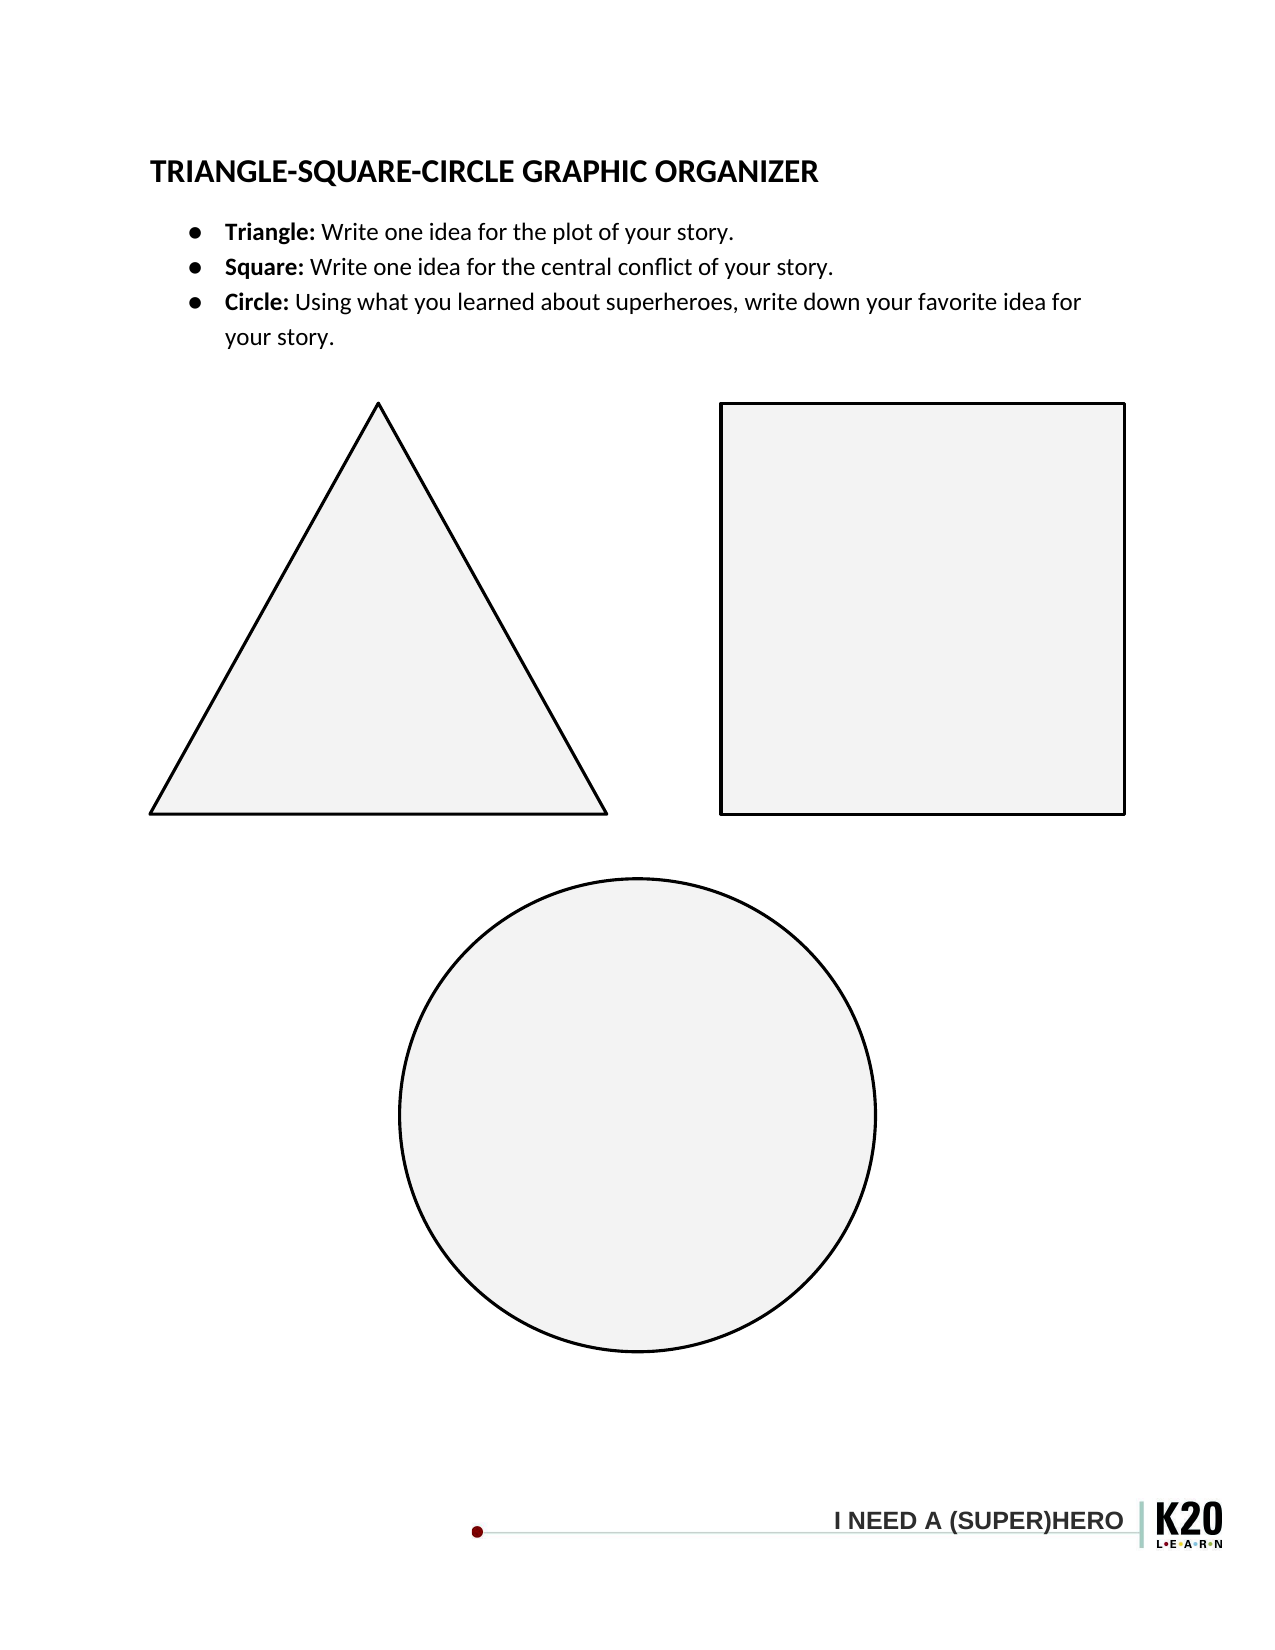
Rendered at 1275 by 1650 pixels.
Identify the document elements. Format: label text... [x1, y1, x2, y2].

list Triangle: Write one idea for the plot of your story. [187, 216, 1125, 246]
title Triangle-Square-Circle Graphic Organizer [150, 150, 1125, 191]
list Circle: Using what you learned about superheroes, write down your favorite idea for your story. [187, 286, 1125, 351]
list Square: Write one idea for the central conflict of your story. [187, 251, 1125, 281]
picture [471, 1498, 1222, 1551]
